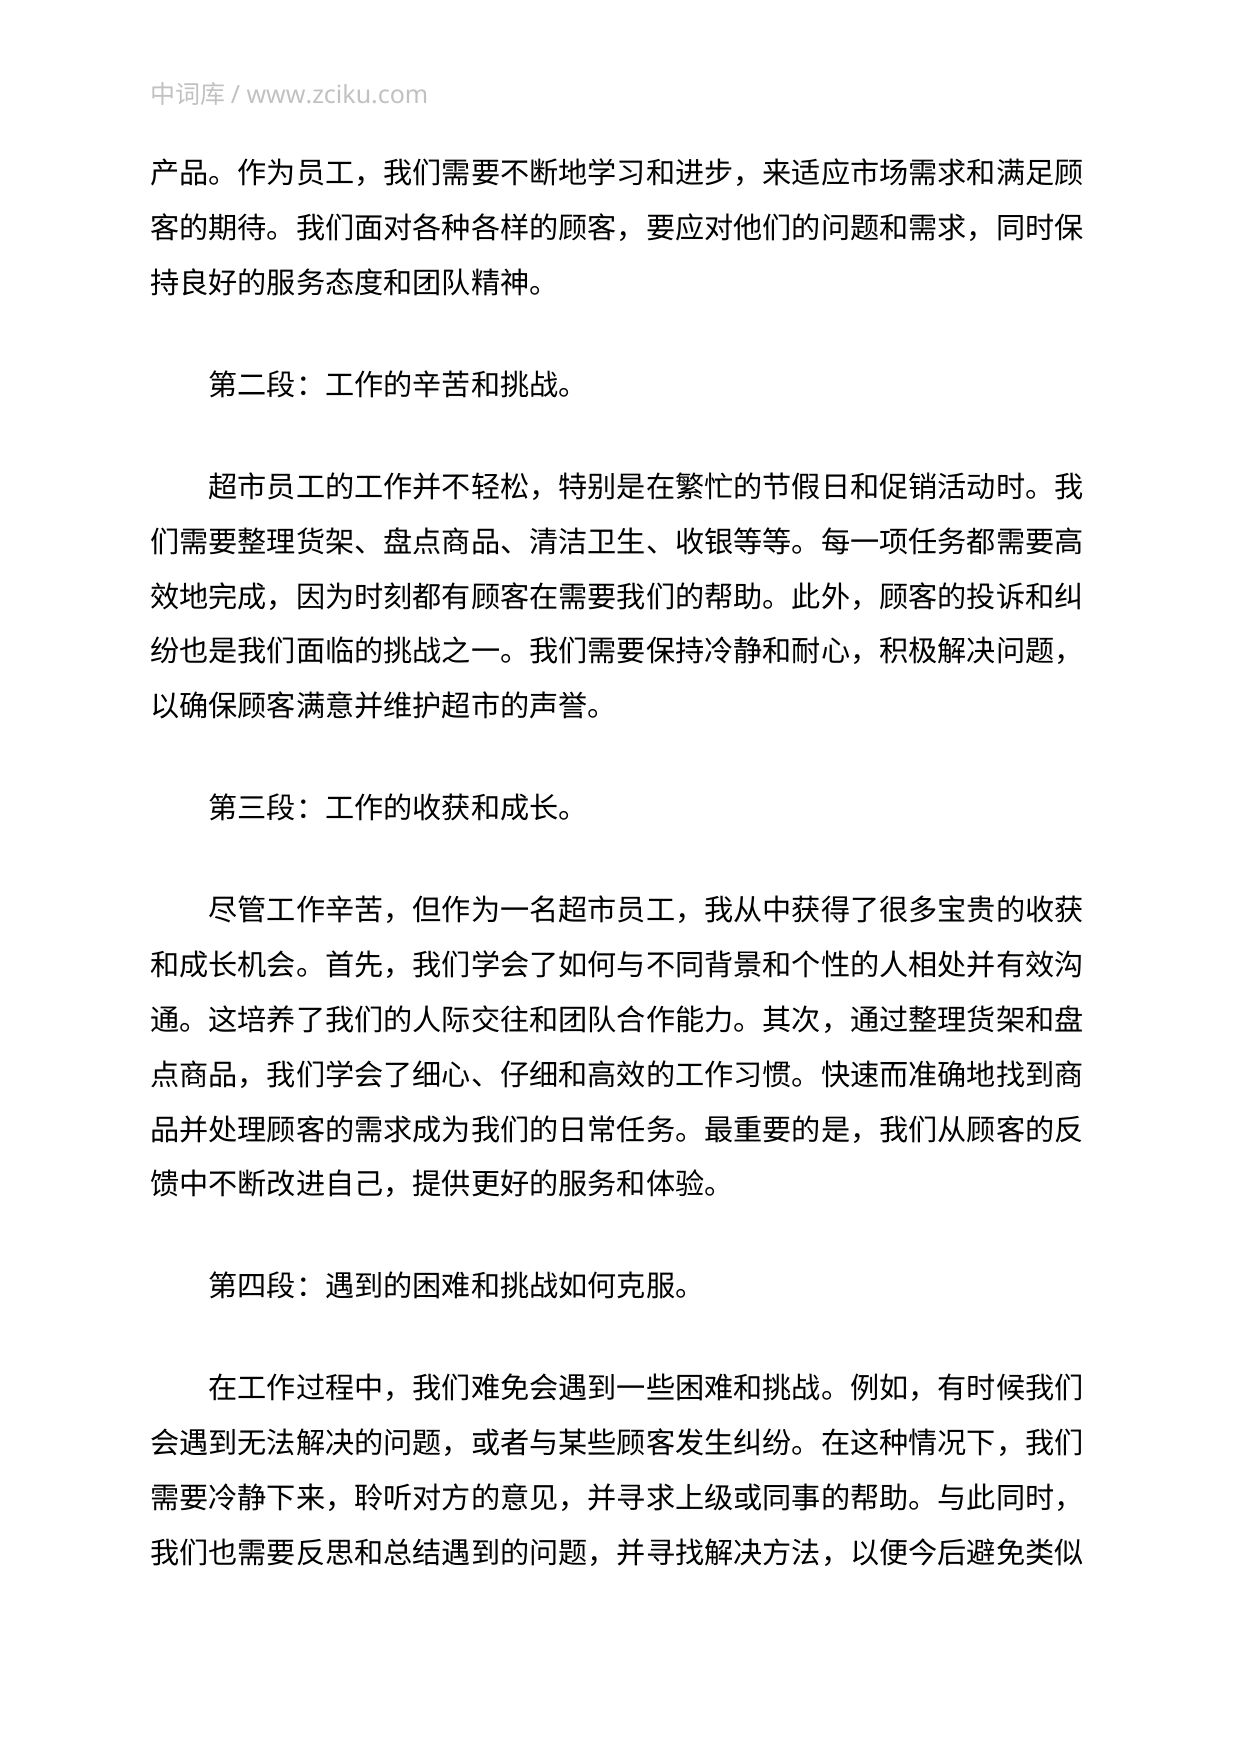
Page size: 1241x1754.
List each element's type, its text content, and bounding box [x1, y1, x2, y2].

text 第四段：遇到的困难和挑战如何克服。 [150, 1263, 1090, 1305]
text 尽管工作辛苦，但作为一名超市员工，我从中获得了很多宝贵的收获和成长机会。首先，我们学会了如何与不同背景和个性的人相处并有效沟通。这培养了我们的人际交往和团队合作能力。其次，通过整理货架和盘点商品，我们学会了细心、仔细和高效的工作习惯。快速而准确地找到商品并处理顾客的需求成为我们的日常任务。最重要的是，我们从顾客的反馈中不断改进自己，提供更好的服务和体验。 [150, 886, 1090, 1203]
text 第三段：工作的收获和成长。 [150, 785, 1090, 827]
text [150, 1364, 1090, 1571]
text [150, 150, 1090, 302]
text 超市员工的工作并不轻松，特别是在繁忙的节假日和促销活动时。我们需要整理货架、盘点商品、清洁卫生、收银等等。每一项任务都需要高效地完成，因为时刻都有顾客在需要我们的帮助。此外，顾客的投诉和纠纷也是我们面临的挑战之一。我们需要保持冷静和耐心，积极解决问题，以确保顾客满意并维护超市的声誉。 [150, 463, 1090, 725]
text 第二段：工作的辛苦和挑战。 [150, 362, 1090, 404]
